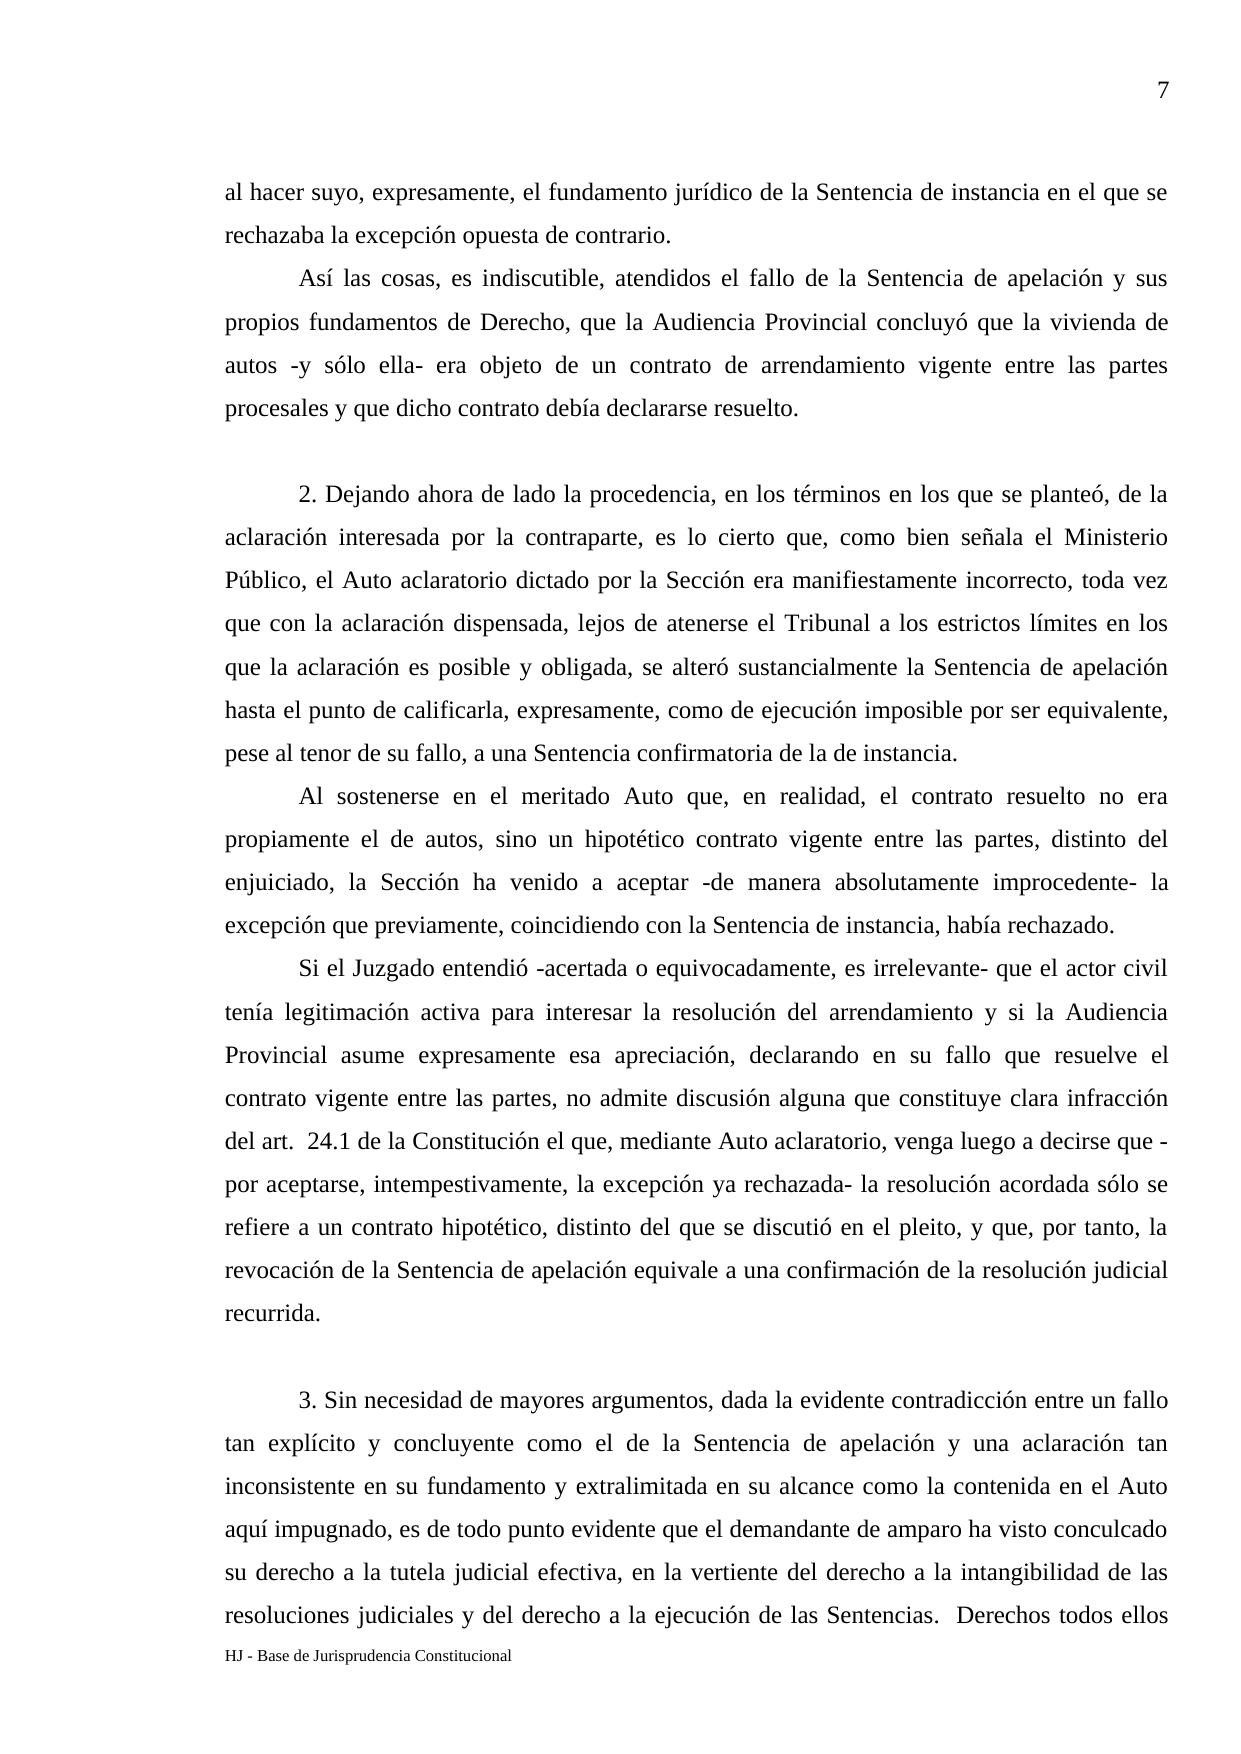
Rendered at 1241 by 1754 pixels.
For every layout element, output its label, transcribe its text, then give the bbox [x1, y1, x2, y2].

text Así las cosas, es indiscutible, atendidos el fallo de la Sentencia de apelación y sus propios fundamentos de Derecho, que la Audiencia Provincial concluyó que la vivienda de autos -y sólo ella- era objeto de un contrato de arrendamiento vigente entre las partes procesales y que dicho contrato debía declararse resuelto. [224, 263, 1169, 422]
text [224, 1385, 1169, 1629]
text Al sostenerse en el meritado Auto que, en realidad, el contrato resuelto no era propiamente el de autos, sino un hipotético contrato vigente entre las partes, distinto del enjuiciado, la Sección ha venido a aceptar -de manera absolutamente improcedente- la excepción que previamente, coincidiendo con la Sentencia de instancia, había rechazado. [224, 781, 1169, 939]
text Si el Juzgado entendió -acertada o equivocadamente, es irrelevante- que el actor civil tenía legitimación activa para interesar la resolución del arrendamiento y si la Audiencia Provincial asume expresamente esa apreciación, declarando en su fallo que resuelve el contrato vigente entre las partes, no admite discusión alguna que constituye clara infracción del art. 24.1 de la Constitución el que, mediante Auto aclaratorio, venga luego a decirse que -por aceptarse, intempestivamente, la excepción ya rechazada- la resolución acordada sólo se refiere a un contrato hipotético, distinto del que se discutió en el pleito, y que, por tanto, la revocación de la Sentencia de apelación equivale a una confirmación de la resolución judicial recurrida. [224, 953, 1169, 1327]
text 2. Dejando ahora de lado la procedencia, en los términos en los que se planteó, de la aclaración interesada por la contraparte, es lo cierto que, como bien señala el Ministerio Público, el Auto aclaratorio dictado por la Sección era manifiestamente incorrecto, toda vez que con la aclaración dispensada, lejos de atenerse el Tribunal a los estrictos límites en los que la aclaración es posible y obligada, se alteró sustancialmente la Sentencia de apelación hasta el punto de calificarla, expresamente, como de ejecución imposible por ser equivalente, pese al tenor de su fallo, a una Sentencia confirmatoria de la de instancia. [224, 479, 1169, 767]
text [224, 177, 1169, 249]
